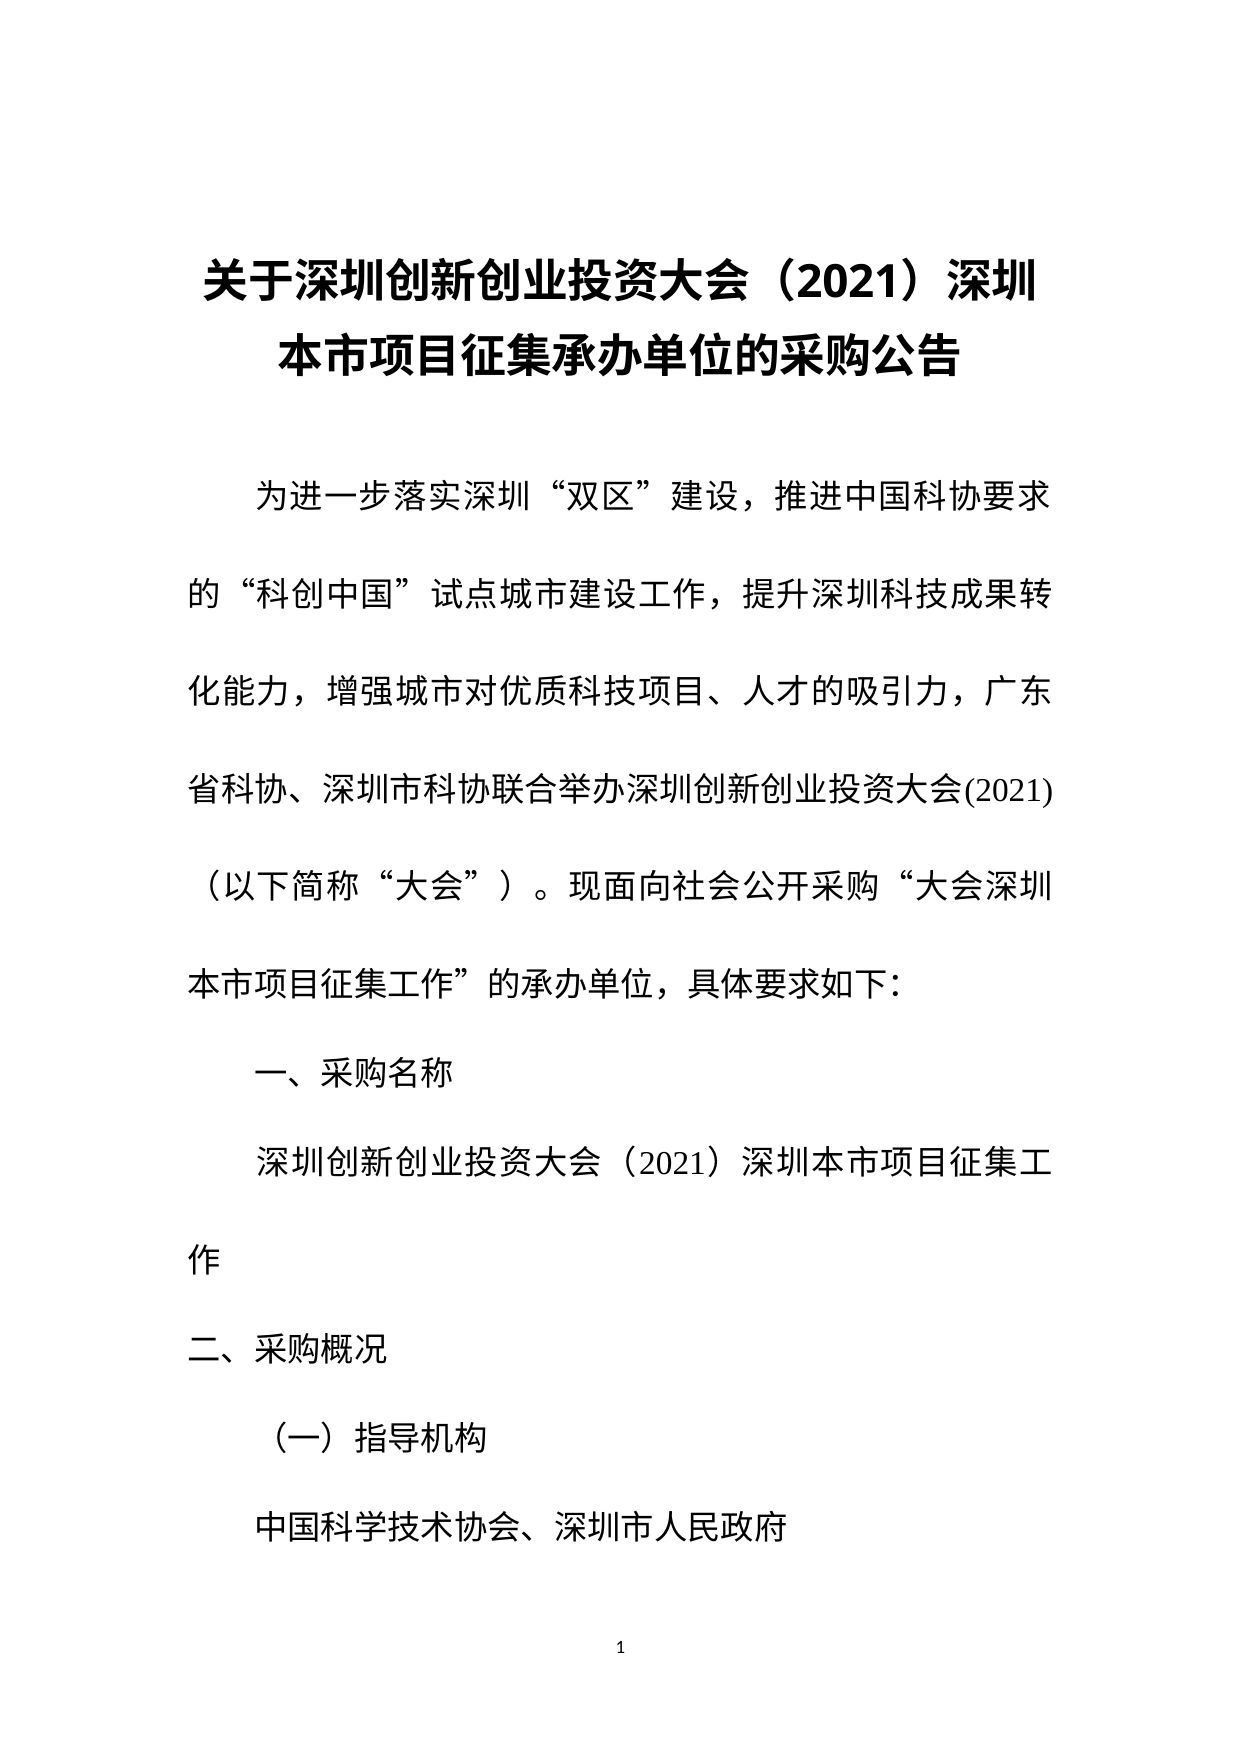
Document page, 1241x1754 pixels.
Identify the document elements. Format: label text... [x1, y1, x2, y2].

text 深圳创新创业投资大会（2021）深圳本市项目征集工作 [187, 1128, 1053, 1290]
list 采购概况 [187, 1314, 1053, 1379]
list 指导机构 [254, 1403, 1053, 1468]
list 中国科学技术协会、深圳市人民政府 [187, 1492, 1053, 1557]
text 关于深圳创新创业投资大会（2021）深圳本市项目征集承办单位的采购公告 [187, 237, 1053, 387]
text 一、采购名称 [187, 1038, 1053, 1103]
text 为进一步落实深圳“双区”建设，推进中国科协要求的“科创中国”试点城市建设工作，提升深圳科技成果转化能力，增强城市对优质科技项目、人才的吸引力，广东省科协、深圳市科协联合举办深圳创新创业投资大会(2021)（以下简称“大会”）。现面向社会公开采购“大会深圳本市项目征集工作”的承办单位，具体要求如下： [187, 462, 1053, 1014]
